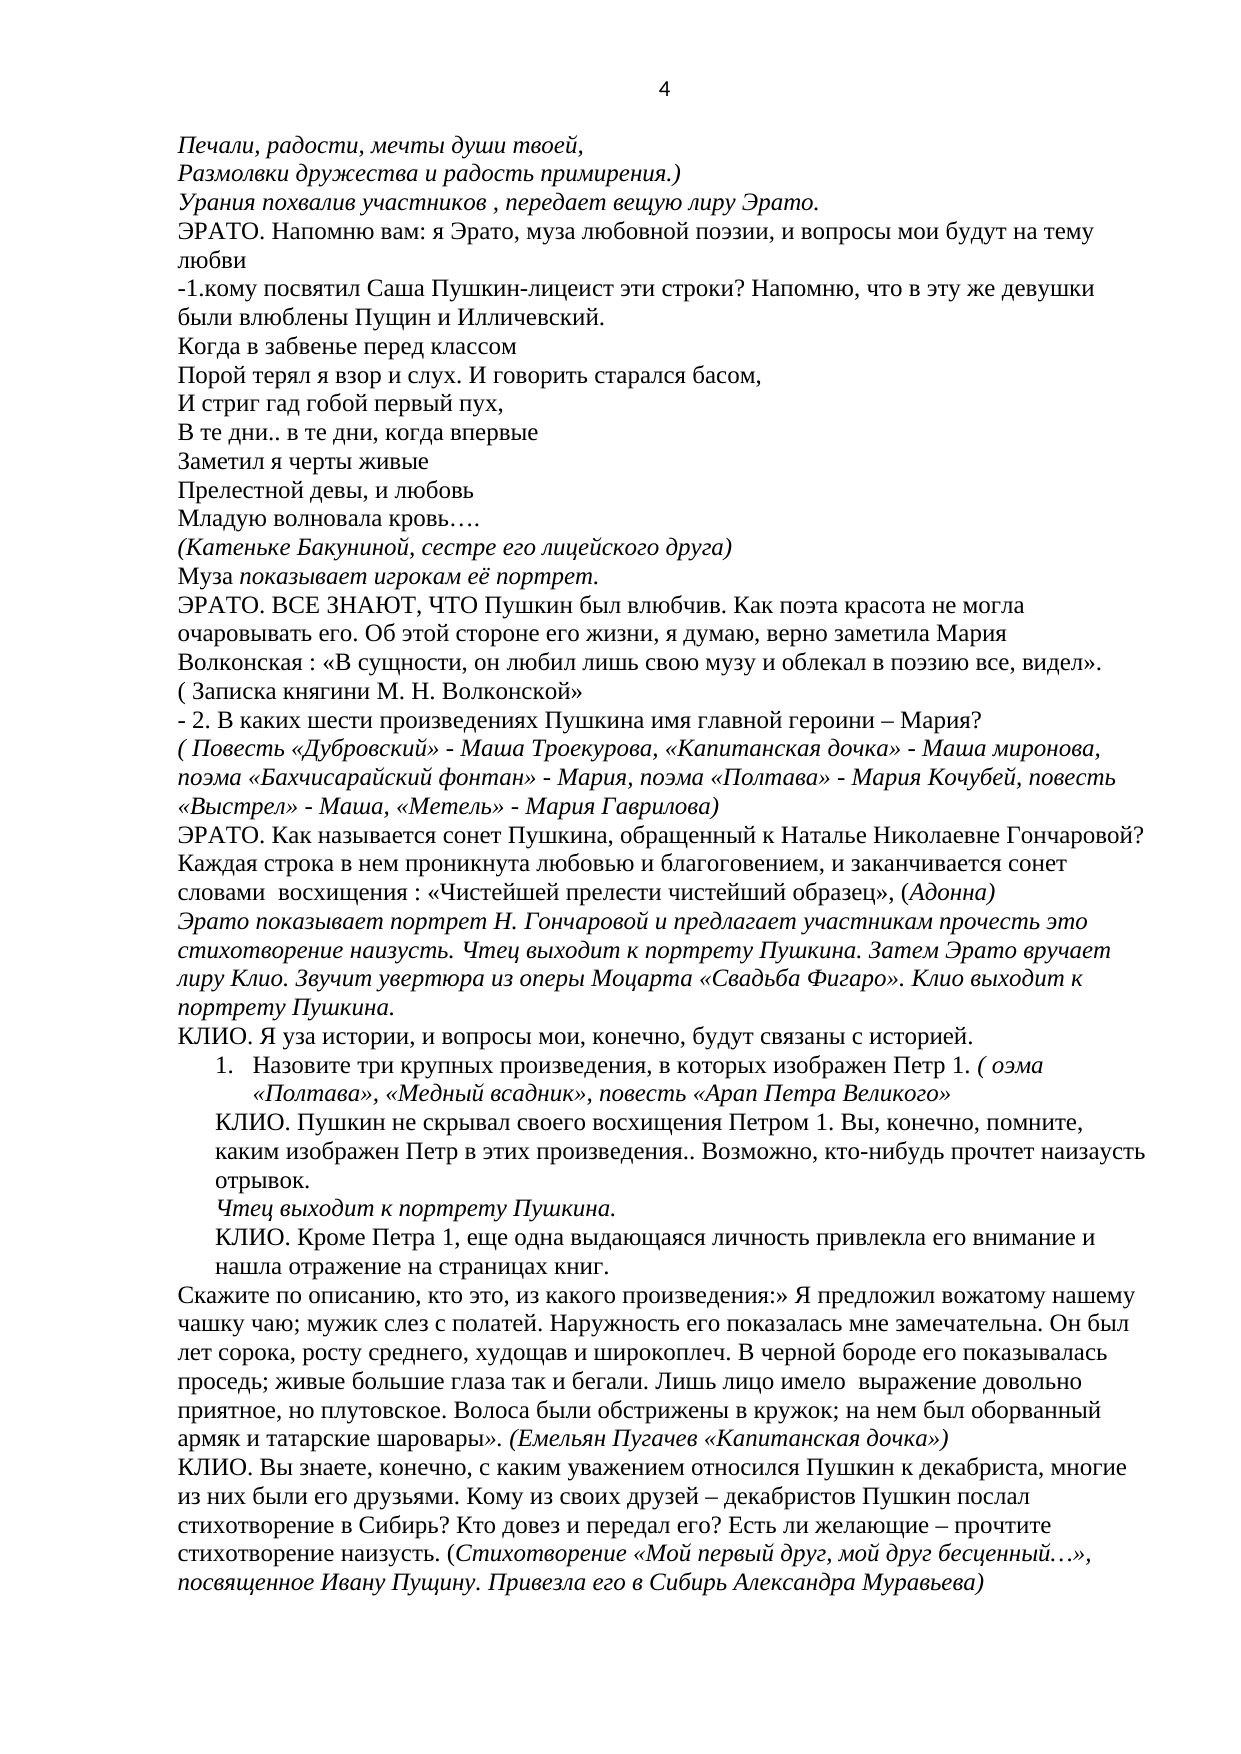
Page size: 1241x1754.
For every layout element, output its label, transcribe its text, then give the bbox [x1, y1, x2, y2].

text ЭРАТО. Как называется сонет Пушкина, обращенный к Наталье Николаевне Гончаровой? Каждая строка в нем проникнута любовью и благоговением, и заканчивается сонет словами восхищения : «Чистейшей прелести чистейший образец», (Адонна) [177, 820, 1152, 906]
text Размолвки дружества и радость примирения.) [177, 158, 1152, 187]
text (Катеньке Бакуниной, сестре его лицейского друга) [177, 532, 1152, 561]
text Заметил я черты живые [177, 446, 1152, 475]
text И стриг гад гобой первый пух, [177, 388, 1152, 417]
text Когда в забвенье перед классом [177, 331, 1152, 360]
text Урания похвалив участников , передает вещую лиру Эрато. [177, 187, 1152, 216]
text КЛИО. Кроме Петра 1, еще одна выдающаяся личность привлекла его внимание и нашла отражение на страницах книг. [215, 1222, 1152, 1280]
text КЛИО. Пушкин не скрывал своего восхищения Петром 1. Вы, конечно, помните, каким изображен Петр в этих произведения.. Возможно, кто-нибудь прочтет наизаусть отрывок. [215, 1107, 1152, 1193]
text ( Повесть «Дубровский» - Маша Троекурова, «Капитанская дочка» - Маша миронова, поэма «Бахчисарайский фонтан» - Мария, поэма «Полтава» - Мария Кочубей, повесть «Выстрел» - Маша, «Метель» - Мария Гаврилова) [177, 733, 1152, 820]
text Порой терял я взор и слух. И говорить старался басом, [177, 360, 1152, 388]
text -1.кому посвятил Саша Пушкин-лицеист эти строки? Напомню, что в эту же девушки были влюблены Пущин и Илличевский. [177, 273, 1152, 331]
list Назовите три крупных произведения, в которых изображен Петр 1. ( оэма «Полтава», «Медный всадник», повесть «Арап Петра Великого» [215, 1050, 1152, 1107]
text Чтец выходит к портрету Пушкина. [215, 1193, 1152, 1222]
text КЛИО. Вы знаете, конечно, с каким уважением относился Пушкин к декабриста, многие из них были его друзьями. Кому из своих друзей – декабристов Пушкин послал стихотворение в Сибирь? Кто довез и передал его? Есть ли желающие – прочтите стихотворение наизусть. (Стихотворение «Мой первый друг, мой друг бесценный…», посвященное Ивану Пущину. Привезла его в Сибирь Александра Муравьева) [177, 1452, 1152, 1596]
text КЛИО. Я уза истории, и вопросы мои, конечно, будут связаны с историей. [177, 1021, 1152, 1050]
text Печали, радости, мечты души твоей, [177, 130, 1152, 158]
text ЭРАТО. Напомню вам: я Эрато, муза любовной поэзии, и вопросы мои будут на тему любви [177, 216, 1152, 273]
text - 2. В каких шести произведениях Пушкина имя главной героини – Мария? [177, 705, 1152, 733]
text Муза показывает игрокам её портрет. [177, 561, 1152, 590]
text В те дни.. в те дни, когда впервые [177, 417, 1152, 446]
text Младую волновала кровь…. [177, 503, 1152, 532]
text Эрато показывает портрет Н. Гончаровой и предлагает участникам прочесть это стихотворение наизусть. Чтец выходит к портрету Пушкина. Затем Эрато вручает лиру Клио. Звучит увертюра из оперы Моцарта «Свадьба Фигаро». Клио выходит к портрету Пушкина. [177, 906, 1152, 1021]
text Прелестной девы, и любовь [177, 475, 1152, 503]
text Скажите по описанию, кто это, из какого произведения:» Я предложил вожатому нашему чашку чаю; мужик слез с полатей. Наружность его показалась мне замечательна. Он был лет сорока, росту среднего, худощав и широкоплеч. В черной бороде его показывалась проседь; живые большие глаза так и бегали. Лишь лицо имело выражение довольно приятное, но плутовское. Волоса были обстрижены в кружок; на нем был оборванный армяк и татарские шаровары». (Емельян Пугачев «Капитанская дочка») [177, 1280, 1152, 1452]
text ЭРАТО. ВСЕ ЗНАЮТ, ЧТО Пушкин был влюбчив. Как поэта красота не могла очаровывать его. Об этой стороне его жизни, я думаю, верно заметила Мария Волконская : «В сущности, он любил лишь свою музу и облекал в поэзию все, видел». ( Записка княгини М. Н. Волконской» [177, 590, 1152, 705]
